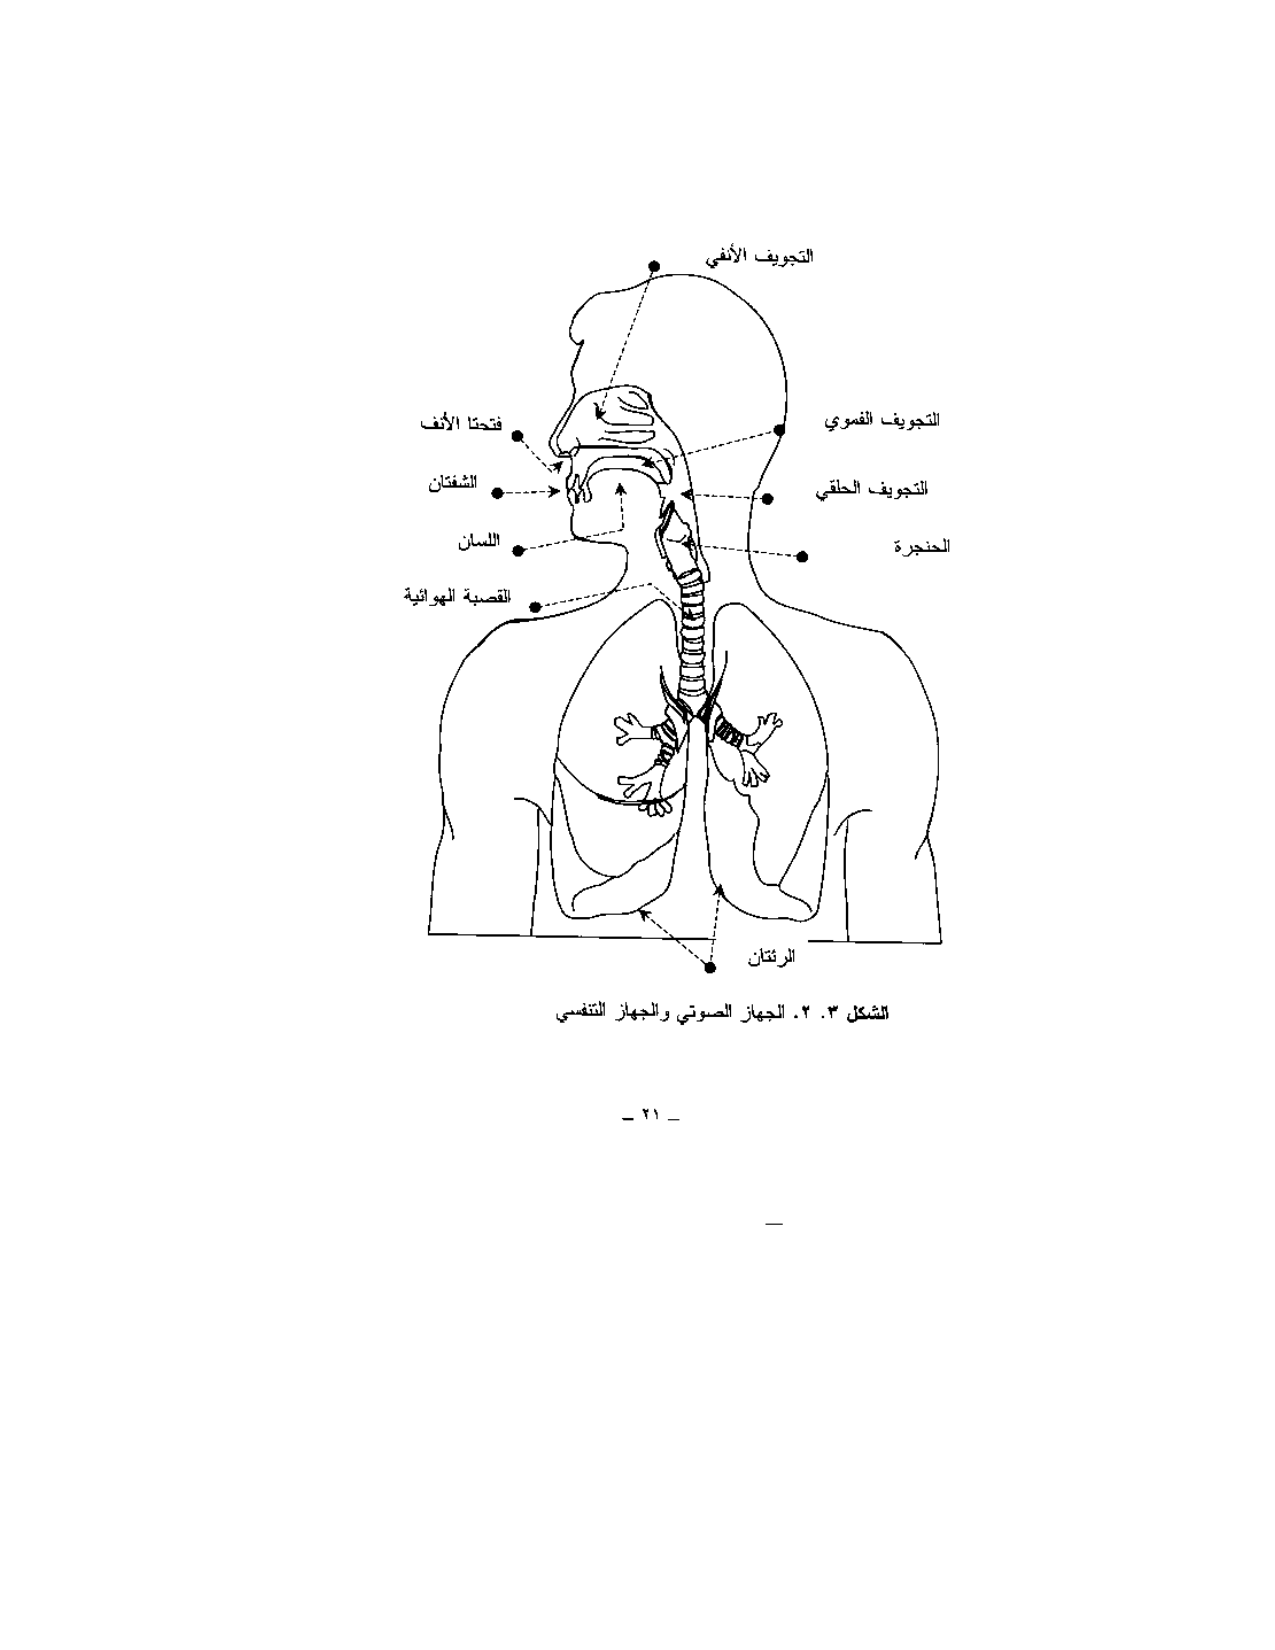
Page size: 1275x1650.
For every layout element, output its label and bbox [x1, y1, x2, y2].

picture [150, 150, 1125, 1257]
